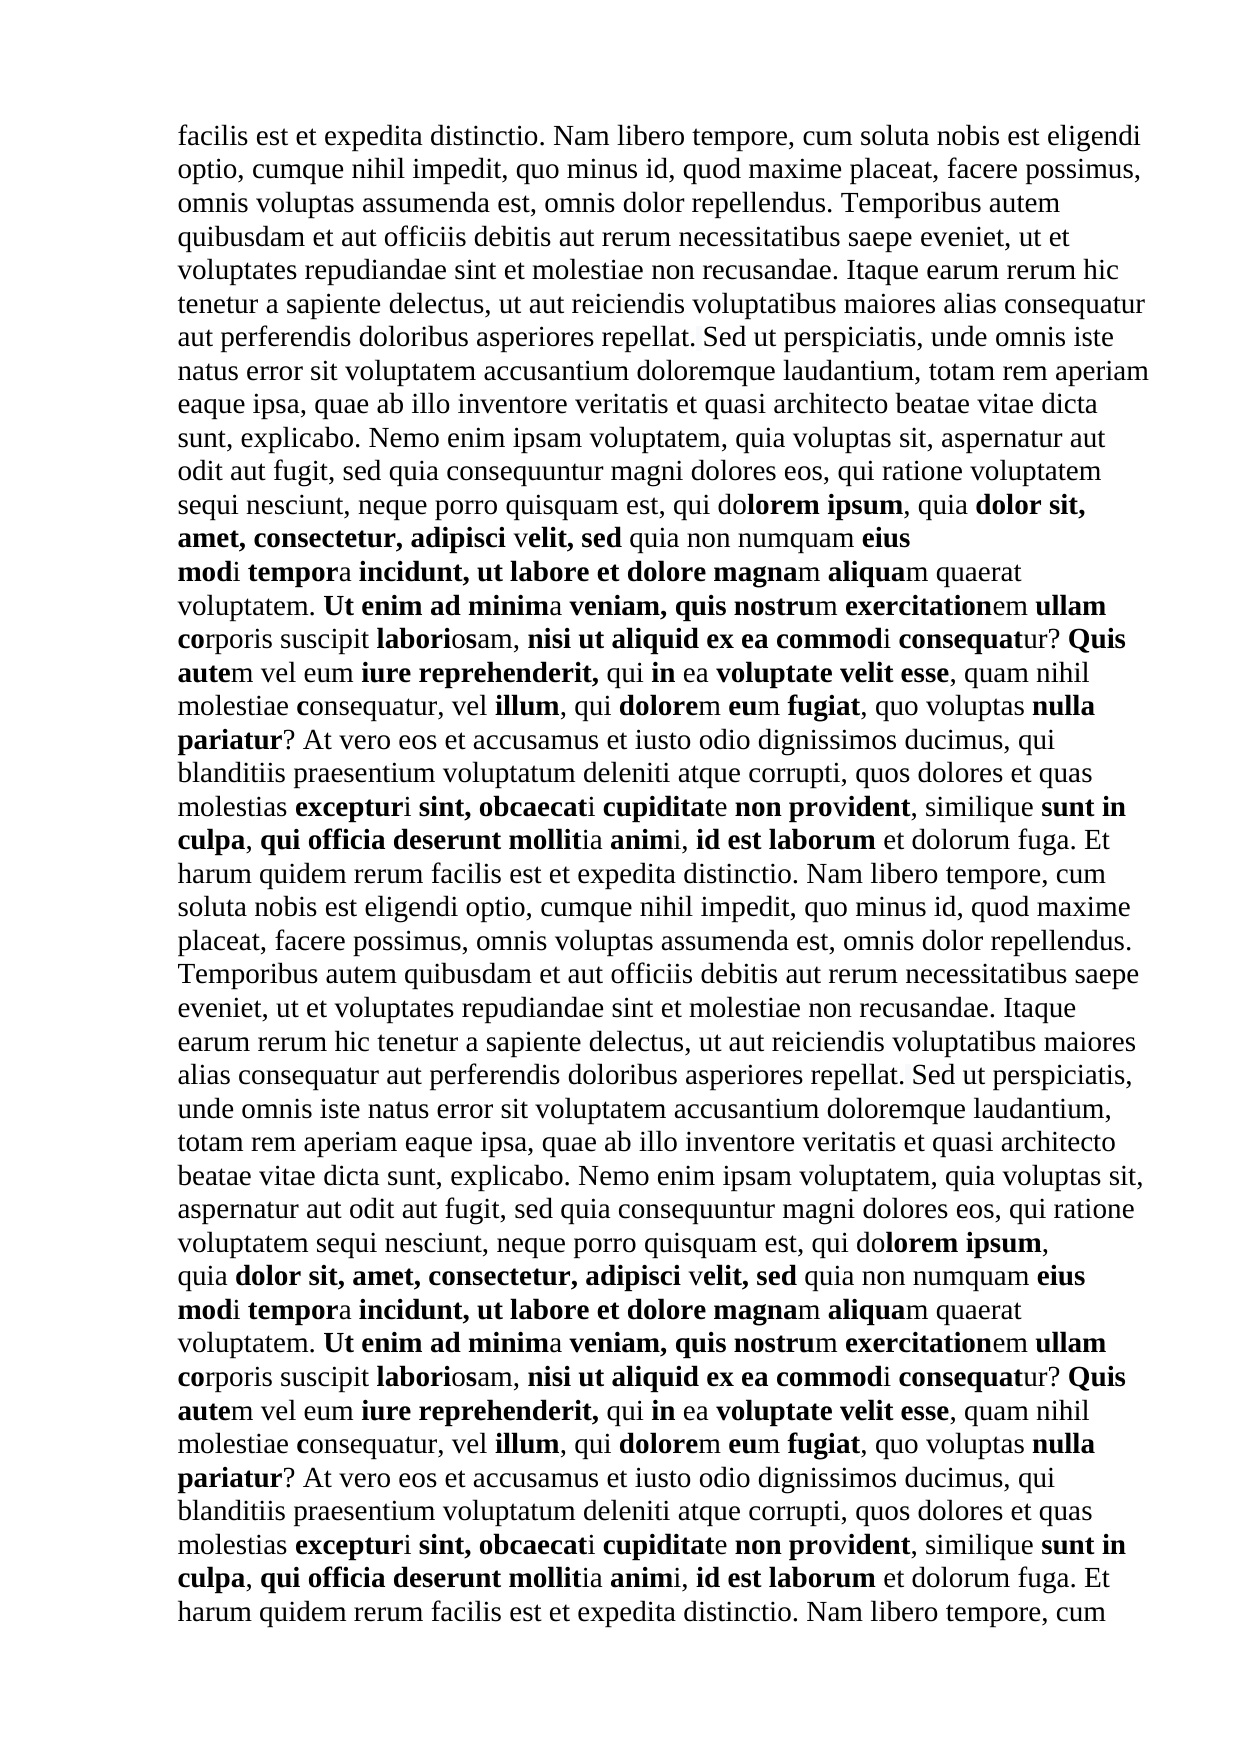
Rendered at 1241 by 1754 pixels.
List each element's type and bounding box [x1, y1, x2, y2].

text [177, 118, 1152, 1627]
